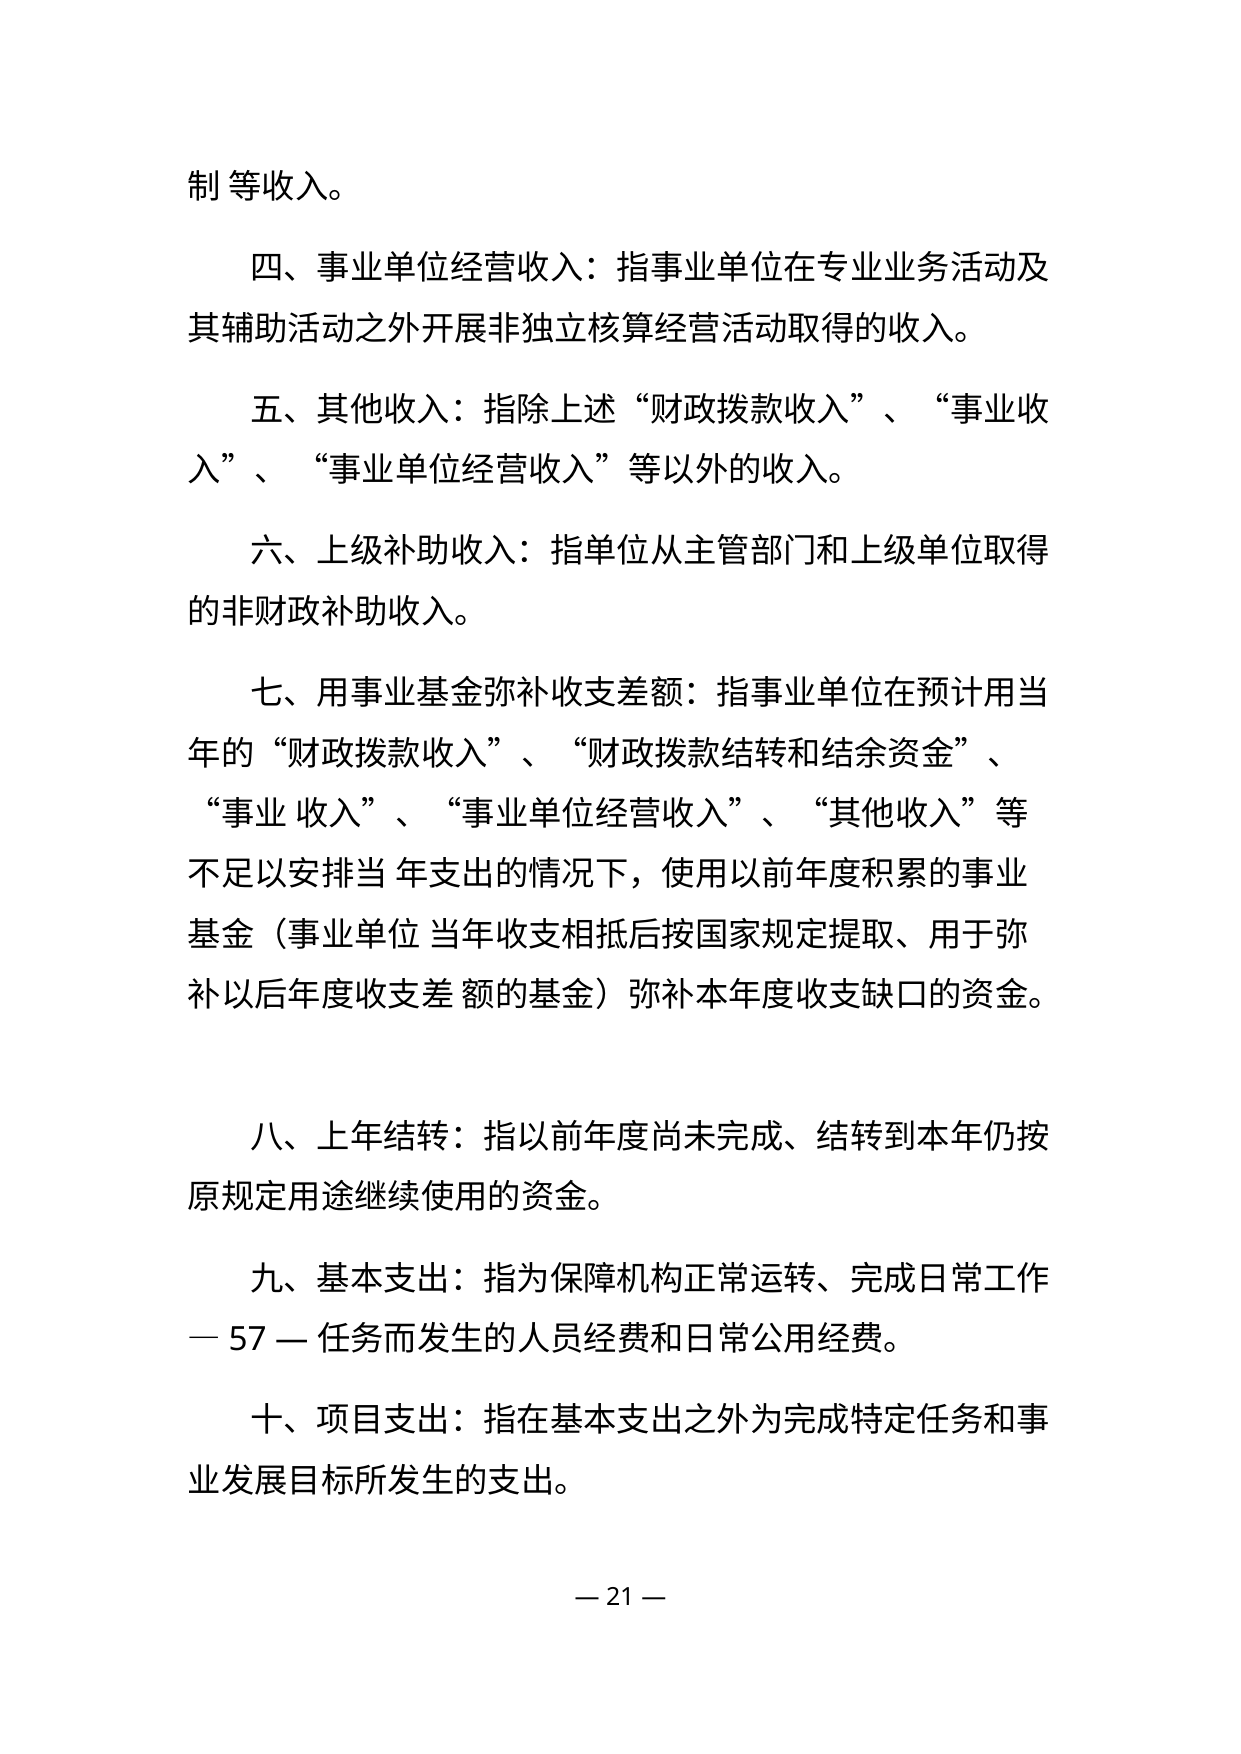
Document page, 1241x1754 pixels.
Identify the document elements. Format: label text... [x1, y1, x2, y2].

text 六、上级补助收入：指单位从主管部门和上级单位取得 的非财政补助收入。 [187, 514, 1053, 635]
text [187, 150, 1053, 210]
text 十、项目支出：指在基本支出之外为完成特定任务和事 业发展目标所发生的支出。 [187, 1383, 1053, 1504]
text 八、上年结转：指以前年度尚未完成、结转到本年仍按 原规定用途继续使用的资金。 [187, 1100, 1053, 1221]
text 九、基本支出：指为保障机构正常运转、完成日常工作 — 57 — 任务而发生的人员经费和日常公用经费。 [187, 1242, 1053, 1362]
text 四、事业单位经营收入：指事业单位在专业业务活动及 其辅助活动之外开展非独立核算经营活动取得的收入。 [187, 231, 1053, 352]
text 七、用事业基金弥补收支差额：指事业单位在预计用当 年的“财政拨款收入”、“财政拨款结转和结余资金”、“事业 收入”、“事业单位经营收入”、“其他收入”等不足以安排当 年支出的情况下，使用以前年度积累的事业基金（事业单位 当年收支相抵后按国家规定提取、用于弥补以后年度收支差 额的基金）弥补本年度收支缺口的资金。 [187, 656, 1053, 1079]
text 五、其他收入：指除上述“财政拨款收入”、“事业收入”、 “事业单位经营收入”等以外的收入。 [187, 373, 1053, 494]
